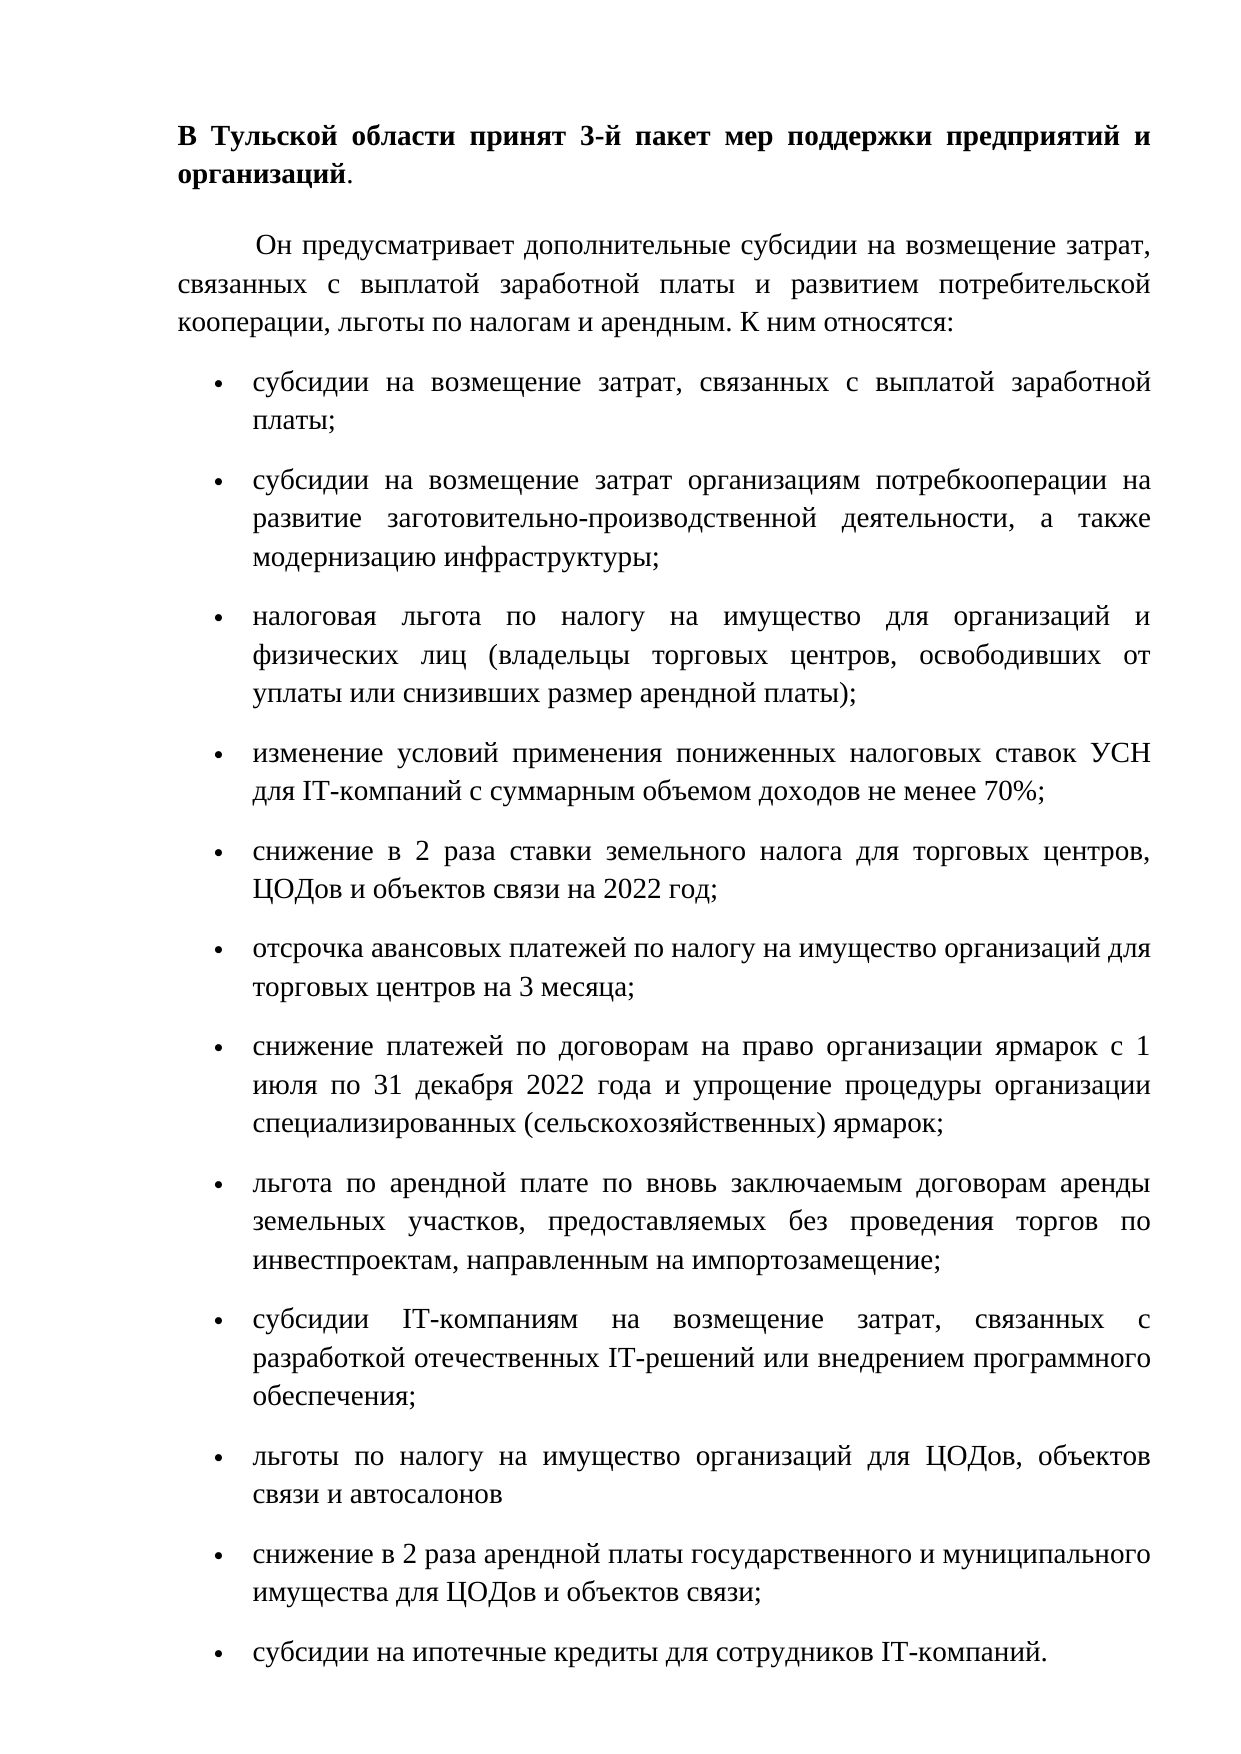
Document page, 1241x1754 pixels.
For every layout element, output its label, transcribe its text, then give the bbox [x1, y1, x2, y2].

list субсидии на ипотечные кредиты для сотрудников IT-компаний. [215, 1634, 1152, 1667]
list снижение платежей по договорам на право организации ярмарок с 1 июля по 31 декабря 2022 года и упрощение процедуры организации специализированных (сельскохозяйственных) ярмарок; [215, 1028, 1152, 1139]
list налоговая льгота по налогу на имущество для организаций и физических лиц (владельцы торговых центров, освободивших от уплаты или снизивших размер арендной платы); [215, 598, 1152, 709]
list снижение в 2 раза ставки земельного налога для торговых центров, ЦОДов и объектов связи на 2022 год; [215, 833, 1152, 905]
list отсрочка авансовых платежей по налогу на имущество организаций для торговых центров на 3 месяца; [215, 931, 1152, 1003]
list льгота по арендной плате по вновь заключаемым договорам аренды земельных участков, предоставляемых без проведения торгов по инвестпроектам, направленным на импортозамещение; [215, 1165, 1152, 1276]
text В Тульской области принят 3-й пакет мер поддержки предприятий и организаций. Он предусматривает дополнительные субсидии на возмещение затрат, связанных с выплатой заработной платы и развитием потребительской кооперации, льготы по налогам и арендным. К ним относятся: [177, 118, 1152, 338]
list льготы по налогу на имущество организаций для ЦОДов, объектов связи и автосалонов [215, 1438, 1152, 1510]
list субсидии IT-компаниям на возмещение затрат, связанных с разработкой отечественных IT-решений или внедрением программного обеспечения; [215, 1301, 1152, 1412]
list субсидии на возмещение затрат, связанных с выплатой заработной платы; [215, 364, 1152, 436]
list снижение в 2 раза арендной платы государственного и муниципального имущества для ЦОДов и объектов связи; [215, 1536, 1152, 1608]
list субсидии на возмещение затрат организациям потребкооперации на развитие заготовительно-производственной деятельности, а также модернизацию инфраструктуры; [215, 462, 1152, 572]
list изменение условий применения пониженных налоговых ставок УСН для IT-компаний с суммарным объемом доходов не менее 70%; [215, 735, 1152, 807]
